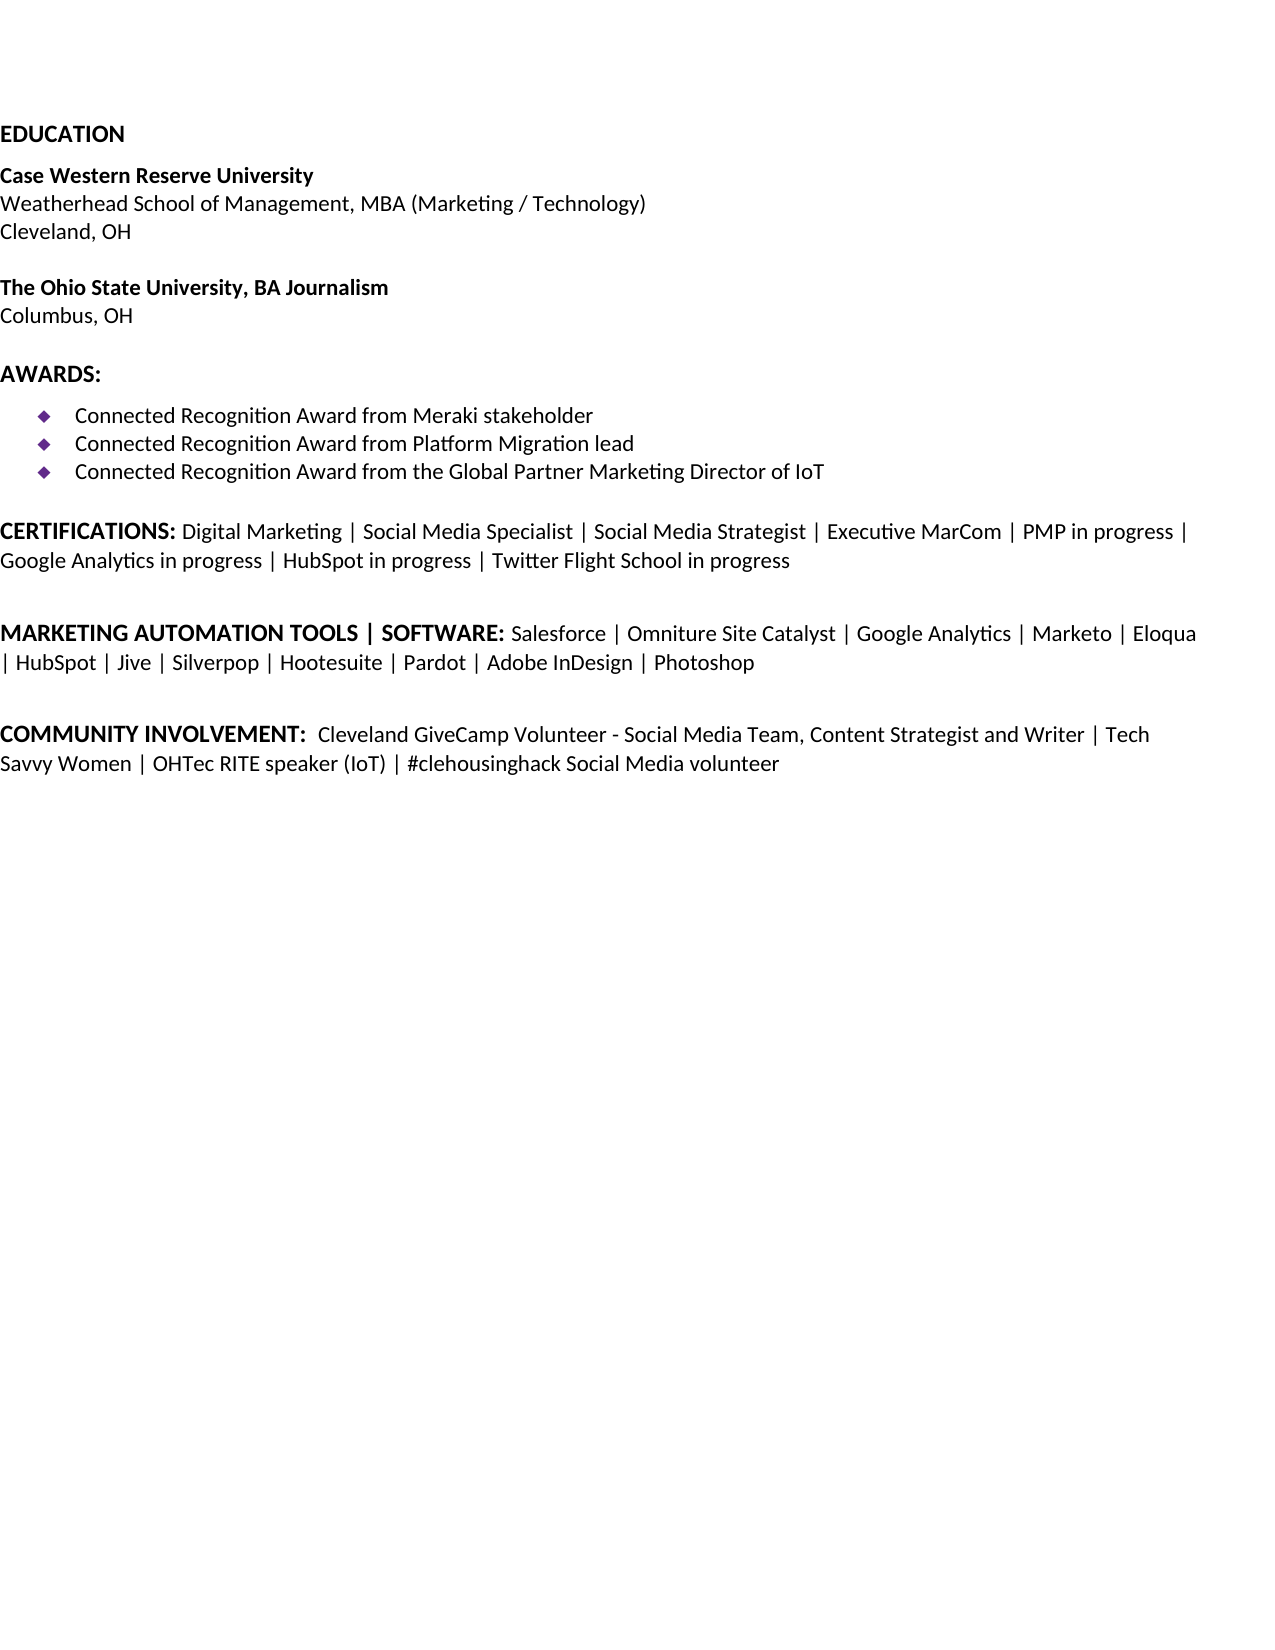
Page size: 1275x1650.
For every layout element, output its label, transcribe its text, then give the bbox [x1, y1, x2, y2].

text Columbus, OH [0, 301, 1200, 329]
subtitle EDUCATION [0, 118, 1200, 148]
text MARKETING AUTOMATION TOOLS | SOFTWARE: Salesforce | Omniture Site Catalyst | Google Analytics | Marketo | Eloqua | HubSpot | Jive | Silverpop | Hootesuite | Pardot | Adobe InDesign | Photoshop [0, 617, 1200, 676]
list Connected Recognition Award from Meraki stakeholder [37, 401, 1200, 429]
text Cleveland, OH [0, 217, 1200, 245]
text COMMUNITY INVOLVEMENT: Cleveland GiveCamp Volunteer - Social Media Team, Content Strategist and Writer | Tech Savvy Women | OHTec RITE speaker (IoT) | #clehousinghack Social Media volunteer [0, 719, 1200, 777]
text The Ohio State University, BA Journalism [0, 273, 1200, 301]
text AWARDS: [0, 358, 1200, 388]
list Connected Recognition Award from Platform Migration lead [37, 429, 1200, 457]
text CERTIFICATIONS: Digital Marketing | Social Media Specialist | Social Media Strategist | Executive MarCom | PMP in progress | Google Analytics in progress | HubSpot in progress | Twitter Flight School in progress [0, 516, 1200, 574]
list Connected Recognition Award from the Global Partner Marketing Director of IoT [37, 457, 1200, 485]
text Weatherhead School of Management, MBA (Marketing / Technology) [0, 189, 1200, 217]
text Case Western Reserve University [0, 161, 1200, 189]
